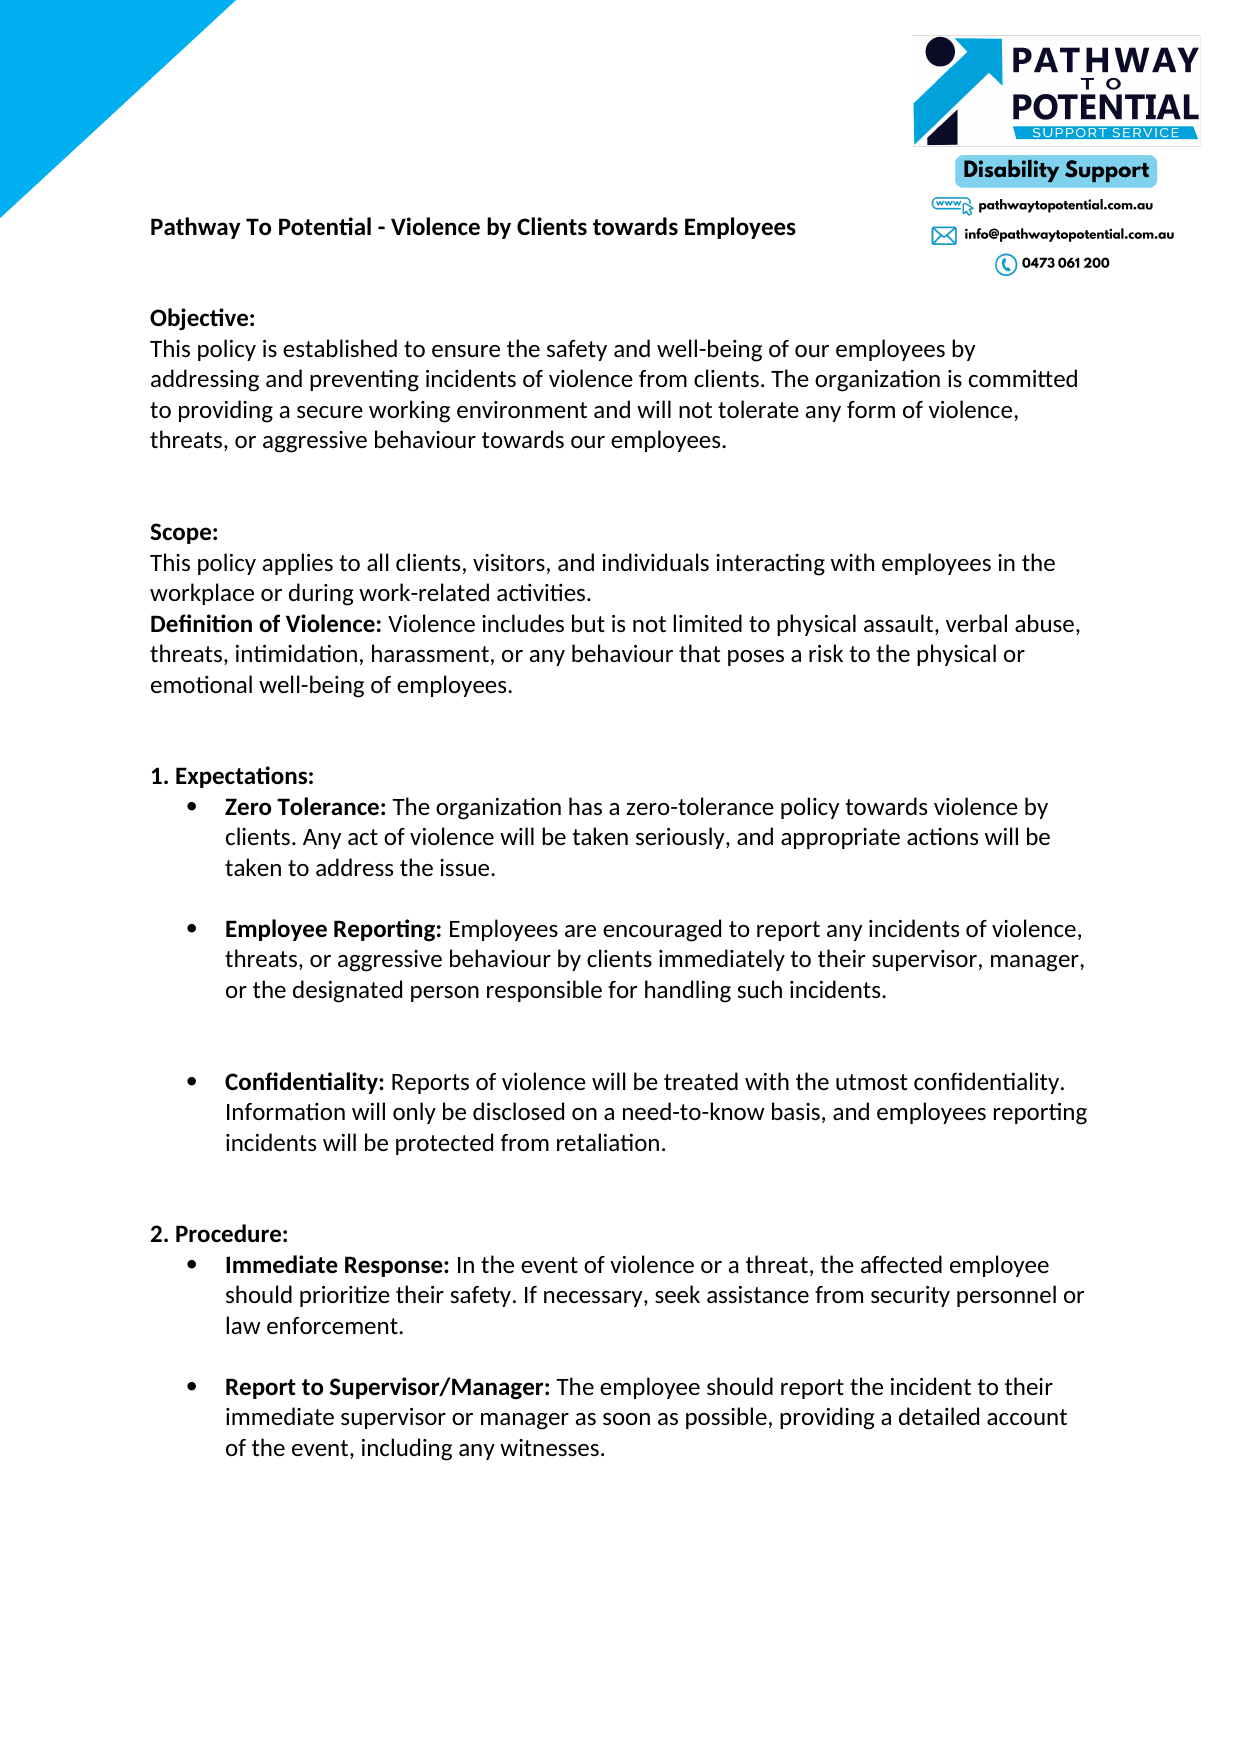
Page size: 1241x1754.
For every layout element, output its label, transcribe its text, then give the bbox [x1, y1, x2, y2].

list Immediate Response: In the event of violence or a threat, the affected employee should prioritize their safety. If necessary, seek assistance from security personnel or law enforcement. [187, 1249, 1090, 1340]
text 2. Procedure: [150, 1218, 1090, 1249]
list Confidentiality: Reports of violence will be treated with the utmost confidentiality. Information will only be disclosed on a need-to-know basis, and employees reporting incidents will be protected from retaliation. [187, 1066, 1090, 1157]
text This policy applies to all clients, visitors, and individuals interacting with employees in the workplace or during work-related activities. [150, 547, 1090, 608]
text Pathway To Potential - Violence by Clients towards Employees [150, 211, 1090, 242]
text Definition of Violence: Violence includes but is not limited to physical assault, verbal abuse, threats, intimidation, harassment, or any behaviour that poses a risk to the physical or emotional well-being of employees. [150, 608, 1090, 699]
text Objective: [150, 303, 1090, 333]
text Scope: [150, 516, 1090, 547]
text This policy is established to ensure the safety and well-being of our employees by addressing and preventing incidents of violence from clients. The organization is committed to providing a secure working environment and will not tolerate any form of violence, threats, or aggressive behaviour towards our employees. [150, 333, 1090, 455]
picture [904, 29, 1207, 283]
text 1. Expectations: [150, 760, 1090, 791]
list Employee Reporting: Employees are encouraged to report any incidents of violence, threats, or aggressive behaviour by clients immediately to their supervisor, manager, or the designated person responsible for handling such incidents. [187, 913, 1090, 1004]
list Report to Supervisor/Manager: The employee should report the incident to their immediate supervisor or manager as soon as possible, providing a detailed account of the event, including any witnesses. [187, 1371, 1090, 1462]
list Zero Tolerance: The organization has a zero-tolerance policy towards violence by clients. Any act of violence will be taken seriously, and appropriate actions will be taken to address the issue. [187, 791, 1090, 882]
